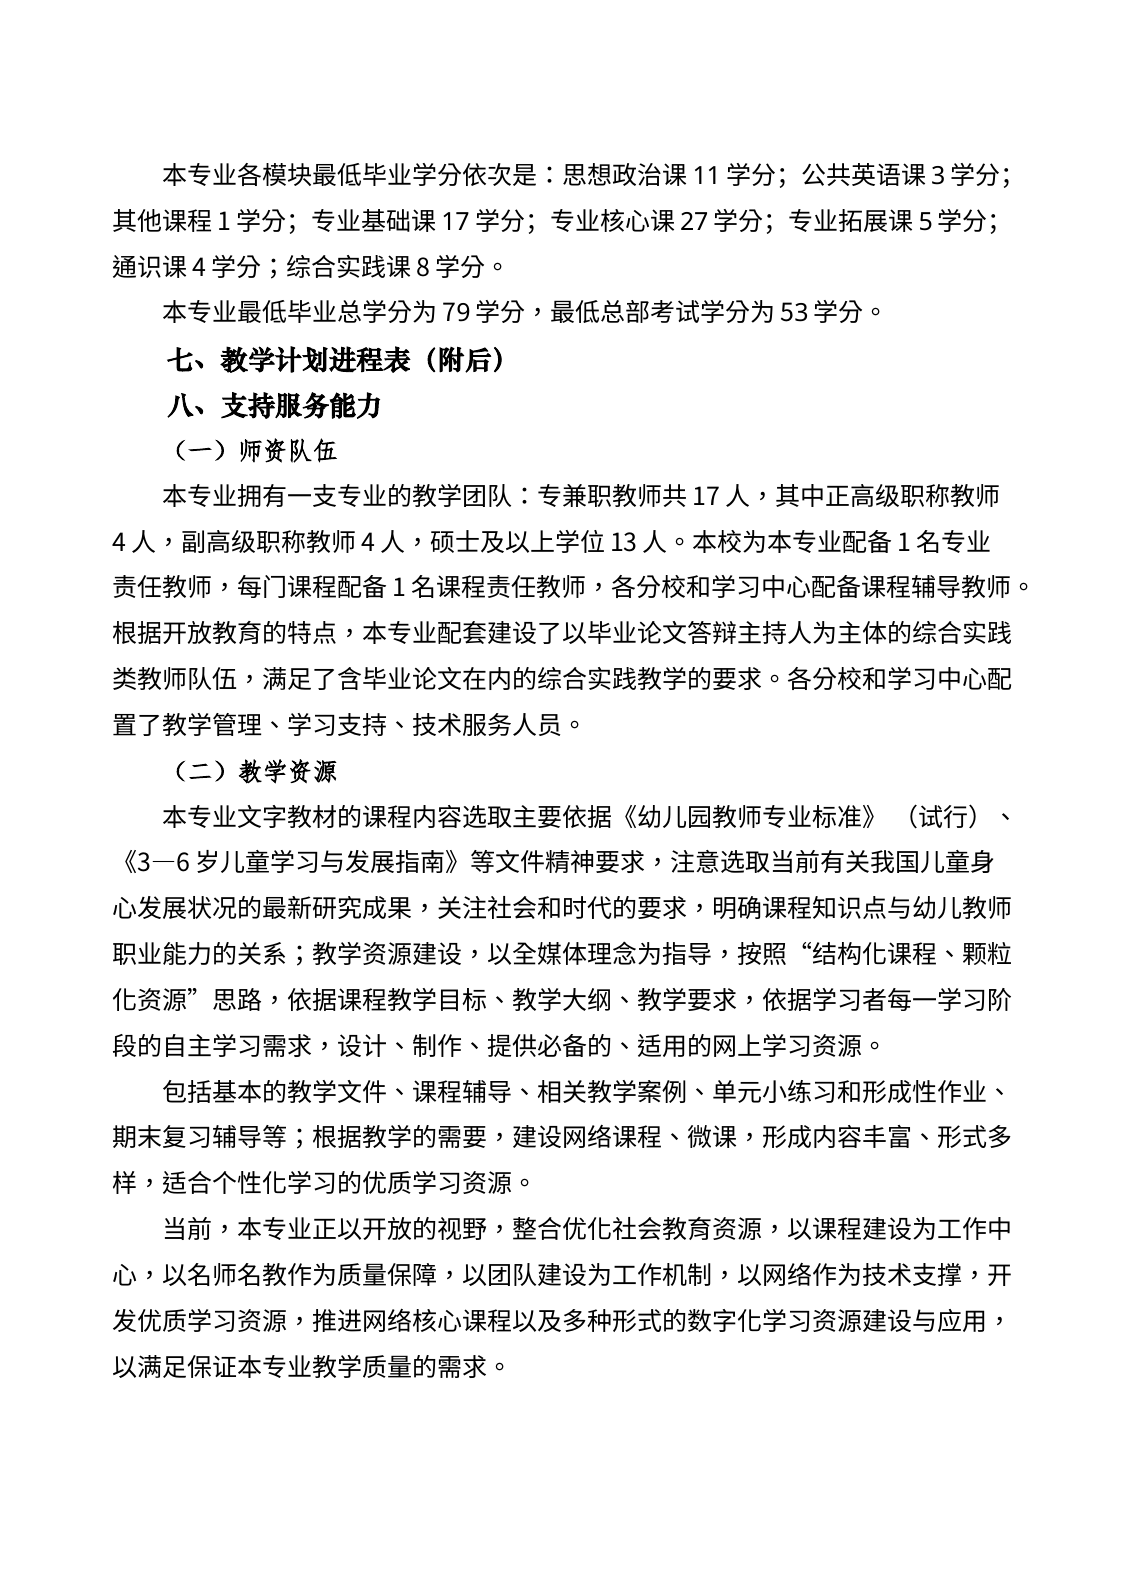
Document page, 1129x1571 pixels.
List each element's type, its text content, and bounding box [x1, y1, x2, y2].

text 包括基本的教学文件、课程辅导、相关教学案例、单元小练习和形成性作业、期末复习辅导等；根据教学的需要，建设网络课程、微课，形成内容丰富、形式多样，适合个性化学习的优质学习资源。 [112, 1064, 1016, 1202]
text 当前，本专业正以开放的视野，整合优化社会教育资源，以课程建设为工作中心，以名师名教作为质量保障，以团队建设为工作机制，以网络作为技术支撑，开发优质学习资源，推进网络核心课程以及多种形式的数字化学习资源建设与应用，以满足保证本专业教学质量的需求。 [112, 1202, 1016, 1385]
text （一）师资队伍 [112, 423, 1016, 468]
text 本专业最低毕业总学分为79学分，最低总部考试学分为53学分。 [112, 285, 1016, 331]
text 本专业各模块最低毕业学分依次是：思想政治课11学分；公共英语课3学分；其他课程1学分；专业基础课17学分；专业核心课27学分；专业拓展课5学分；通识课4学分；综合实践课8学分。 [112, 148, 1016, 285]
text 八、支持服务能力 [112, 377, 1016, 423]
text 七、教学计划进程表（附后） [112, 331, 1016, 377]
text （二）教学资源 [112, 743, 1016, 789]
text 本专业拥有一支专业的教学团队：专兼职教师共17人，其中正高级职称教师4人，副高级职称教师4人，硕士及以上学位13人。本校为本专业配备1名专业责任教师，每门课程配备1名课程责任教师，各分校和学习中心配备课程辅导教师。根据开放教育的特点，本专业配套建设了以毕业论文答辩主持人为主体的综合实践类教师队伍，满足了含毕业论文在内的综合实践教学的要求。各分校和学习中心配置了教学管理、学习支持、技术服务人员。 [112, 468, 1016, 743]
text 本专业文字教材的课程内容选取主要依据《幼儿园教师专业标准》 （试行）、《3—6 岁儿童学习与发展指南》等文件精神要求，注意选取当前有关我国儿童身心发展状况的最新研究成果，关注社会和时代的要求，明确课程知识点与幼儿教师职业能力的关系；教学资源建设，以全媒体理念为指导，按照“结构化课程、颗粒化资源”思路，依据课程教学目标、教学大纲、教学要求，依据学习者每一学习阶段的自主学习需求，设计、制作、提供必备的、适用的网上学习资源。 [112, 789, 1016, 1064]
